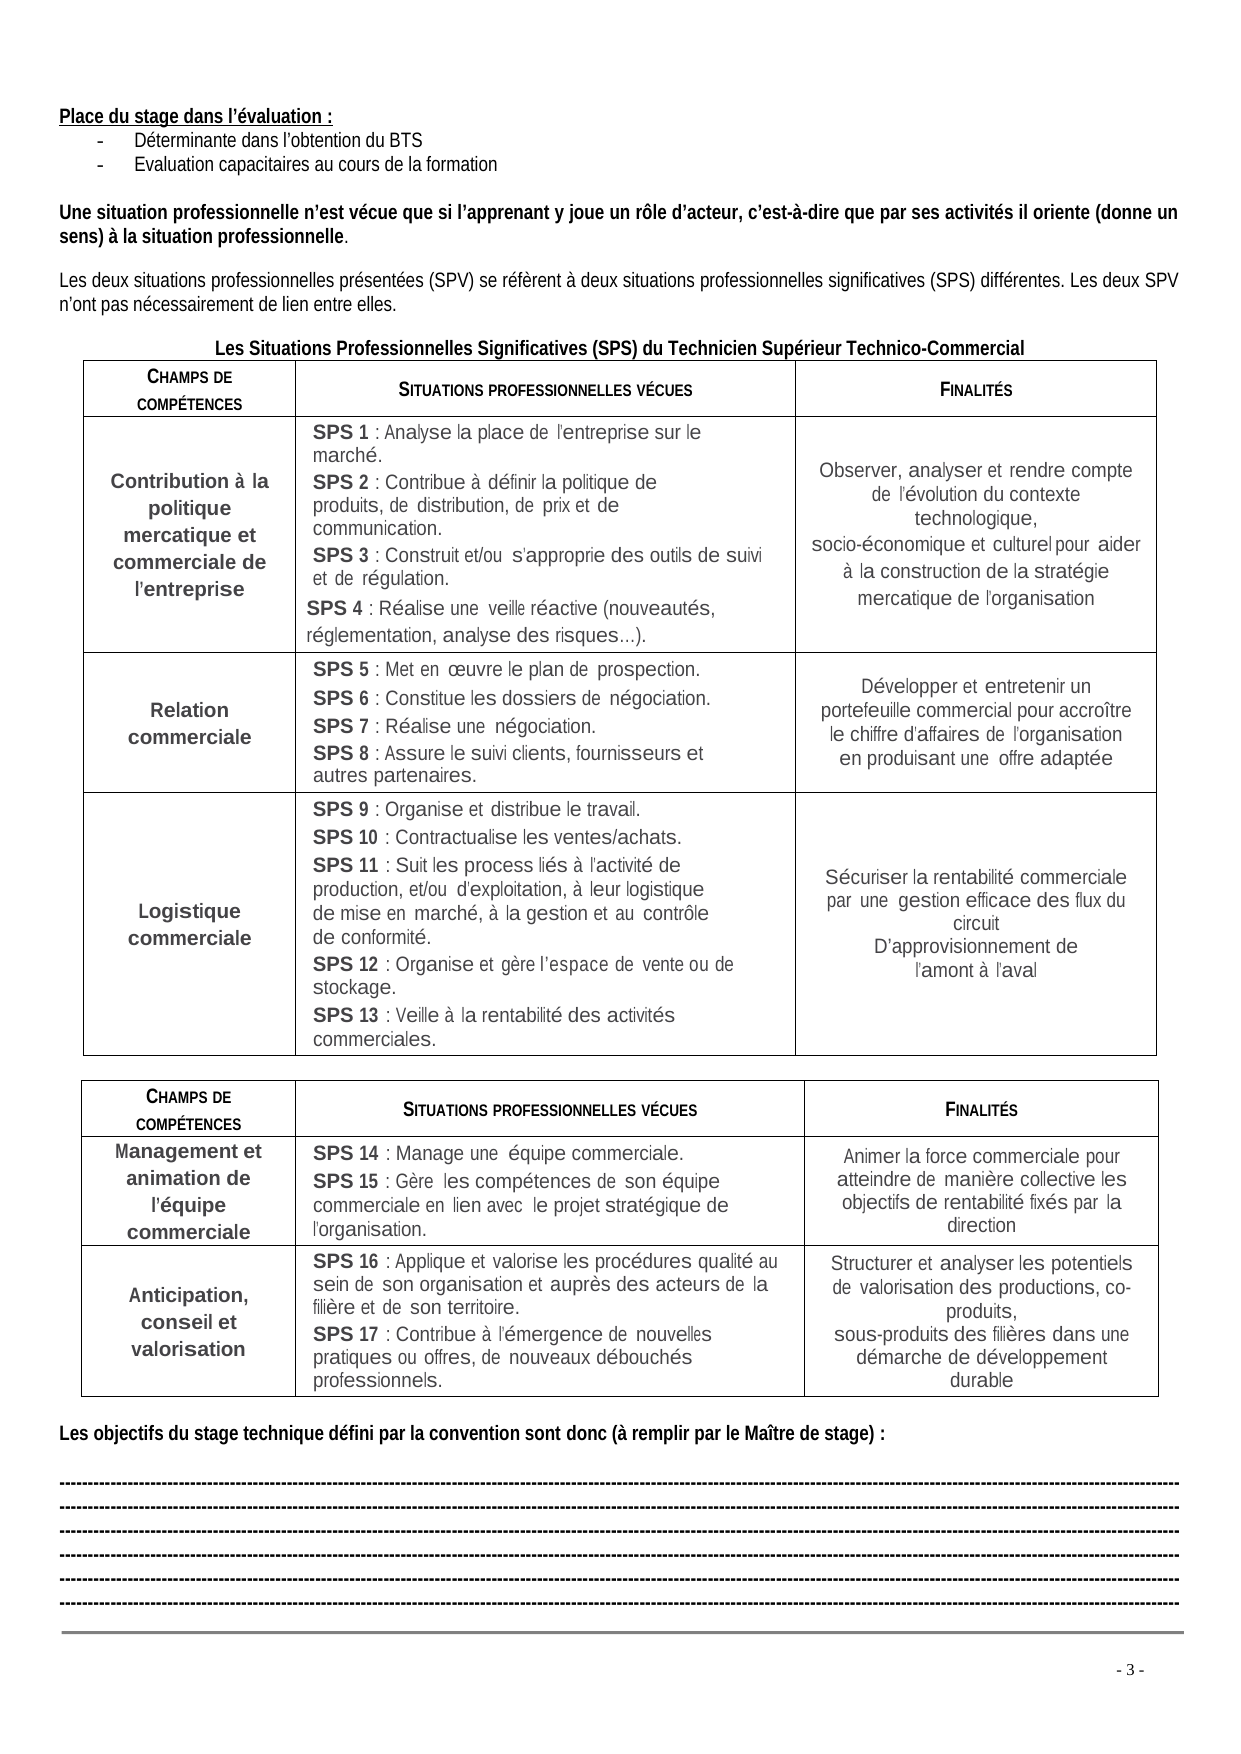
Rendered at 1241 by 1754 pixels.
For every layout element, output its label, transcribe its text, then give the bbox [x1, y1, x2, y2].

table_cell Animer la force commerciale pour atteindre de manière collective les objectifs de rentabilité fixés par la direction [805, 1137, 1158, 1245]
table_cell Développer et entretenir un portefeuille commercial pour accroître le chiffre d’affaires de l’organisation en produisant une offre adaptée [796, 653, 1156, 792]
table_cell Structurer et analyser les potentiels de valorisation des productions, co-produits, sous-produits des filières dans une démarche de développement durable [805, 1246, 1158, 1396]
text ------------------------------------------------------------------------------------------------------------------------------------------------------------------------------------------------------------------------------------------------------------------------------------------------------------------------------------------------------------------------------------------------------------------------------------------------------------------------------------------------------------------------------------------------------------------------------------------------------------------------------------------------------------------------------------------------------------------------------------------------------------------------------------------------------------------------------------------------------------------------------------------------------------------------------------------------------------------------------------------------------------------------------------------------------------------------------------------------------------------------------------------------------------------------------------------------------------------------------ [59, 1470, 1181, 1614]
table_header Champs de compétences [84, 361, 295, 416]
subtitle Place du stage dans l’évaluation : [59, 104, 1181, 128]
table_cell Management et animation de l’équipe commerciale [82, 1137, 295, 1245]
table_cell SPS 5 : Met en œuvre le plan de prospection. SPS 6 : Constitue les dossiers de négociation. SPS 7 : Réalise une négociation. SPS 8 : Assure le suivi clients, fournisseurs et autres partenaires. [296, 653, 795, 792]
text Les Situations Professionnelles Significatives (SPS) du Technicien Supérieur Technico-Commercial [59, 336, 1181, 360]
table_header Champs de compétences [82, 1081, 295, 1136]
list Evaluation capacitaires au cours de la formation [97, 152, 1181, 176]
table_cell Logistique commerciale [84, 793, 295, 1055]
table_cell SPS 16 : Applique et valorise les procédures qualité au sein de son organisation et auprès des acteurs de la filière et de son territoire. SPS 17 : Contribue à l’émergence de nouvelles pratiques ou offres, de nouveaux débouchés professionnels. [296, 1246, 804, 1396]
table_cell Contribution à la politique mercatique et commerciale de l’entreprise [84, 417, 295, 652]
table_cell SPS 9 : Organise et distribue le travail. SPS 10 : Contractualise les ventes/achats. SPS 11 : Suit les process liés à l’activité de production, et/ou d’exploitation, à leur logistique de mise en marché, à la gestion et au contrôle de conformité. SPS 12 : Organise et gère l’espace de vente ou de stockage. SPS 13 : Veille à la rentabilité des activités commerciales. [296, 793, 795, 1055]
table_cell Anticipation, conseil et valorisation [82, 1246, 295, 1396]
table_header Finalités [796, 361, 1156, 416]
text Une situation professionnelle n’est vécue que si l’apprenant y joue un rôle d’acteur, c’est-à-dire que par ses activités il oriente (donne un sens) à la situation professionnelle. [59, 200, 1181, 248]
table_cell Sécuriser la rentabilité commerciale par une gestion efficace des flux du circuit D’approvisionnement de l’amont à l’aval [796, 793, 1156, 1055]
table_header Situations professionnelles vécues [296, 1081, 804, 1136]
table_cell SPS 14 : Manage une équipe commerciale. SPS 15 : Gère les compétences de son équipe commerciale en lien avec le projet stratégique de l’organisation. [296, 1137, 804, 1245]
table_header Finalités [805, 1081, 1158, 1136]
text Les deux situations professionnelles présentées (SPV) se réfèrent à deux situations professionnelles significatives (SPS) différentes. Les deux SPV n’ont pas nécessairement de lien entre elles. [59, 268, 1181, 316]
table_header Situations professionnelles vécues [296, 361, 795, 416]
list Déterminante dans l’obtention du BTS [97, 128, 1181, 152]
table_cell SPS 1 : Analyse la place de l’entreprise sur le marché. SPS 2 : Contribue à définir la politique de produits, de distribution, de prix et de communication. SPS 3 : Construit et/ou s’approprie des outils de suivi et de régulation. SPS 4 : Réalise une veille réactive (nouveautés, réglementation, analyse des risques…). [296, 417, 795, 652]
table_cell Observer, analyser et rendre compte de l’évolution du contexte technologique, socio-économique et culturel pour aider à la construction de la stratégie mercatique de l’organisation [796, 417, 1156, 652]
table_cell Relation commerciale [84, 653, 295, 792]
text Les objectifs du stage technique défini par la convention sont donc (à remplir par le Maître de stage) : [59, 1421, 1181, 1445]
